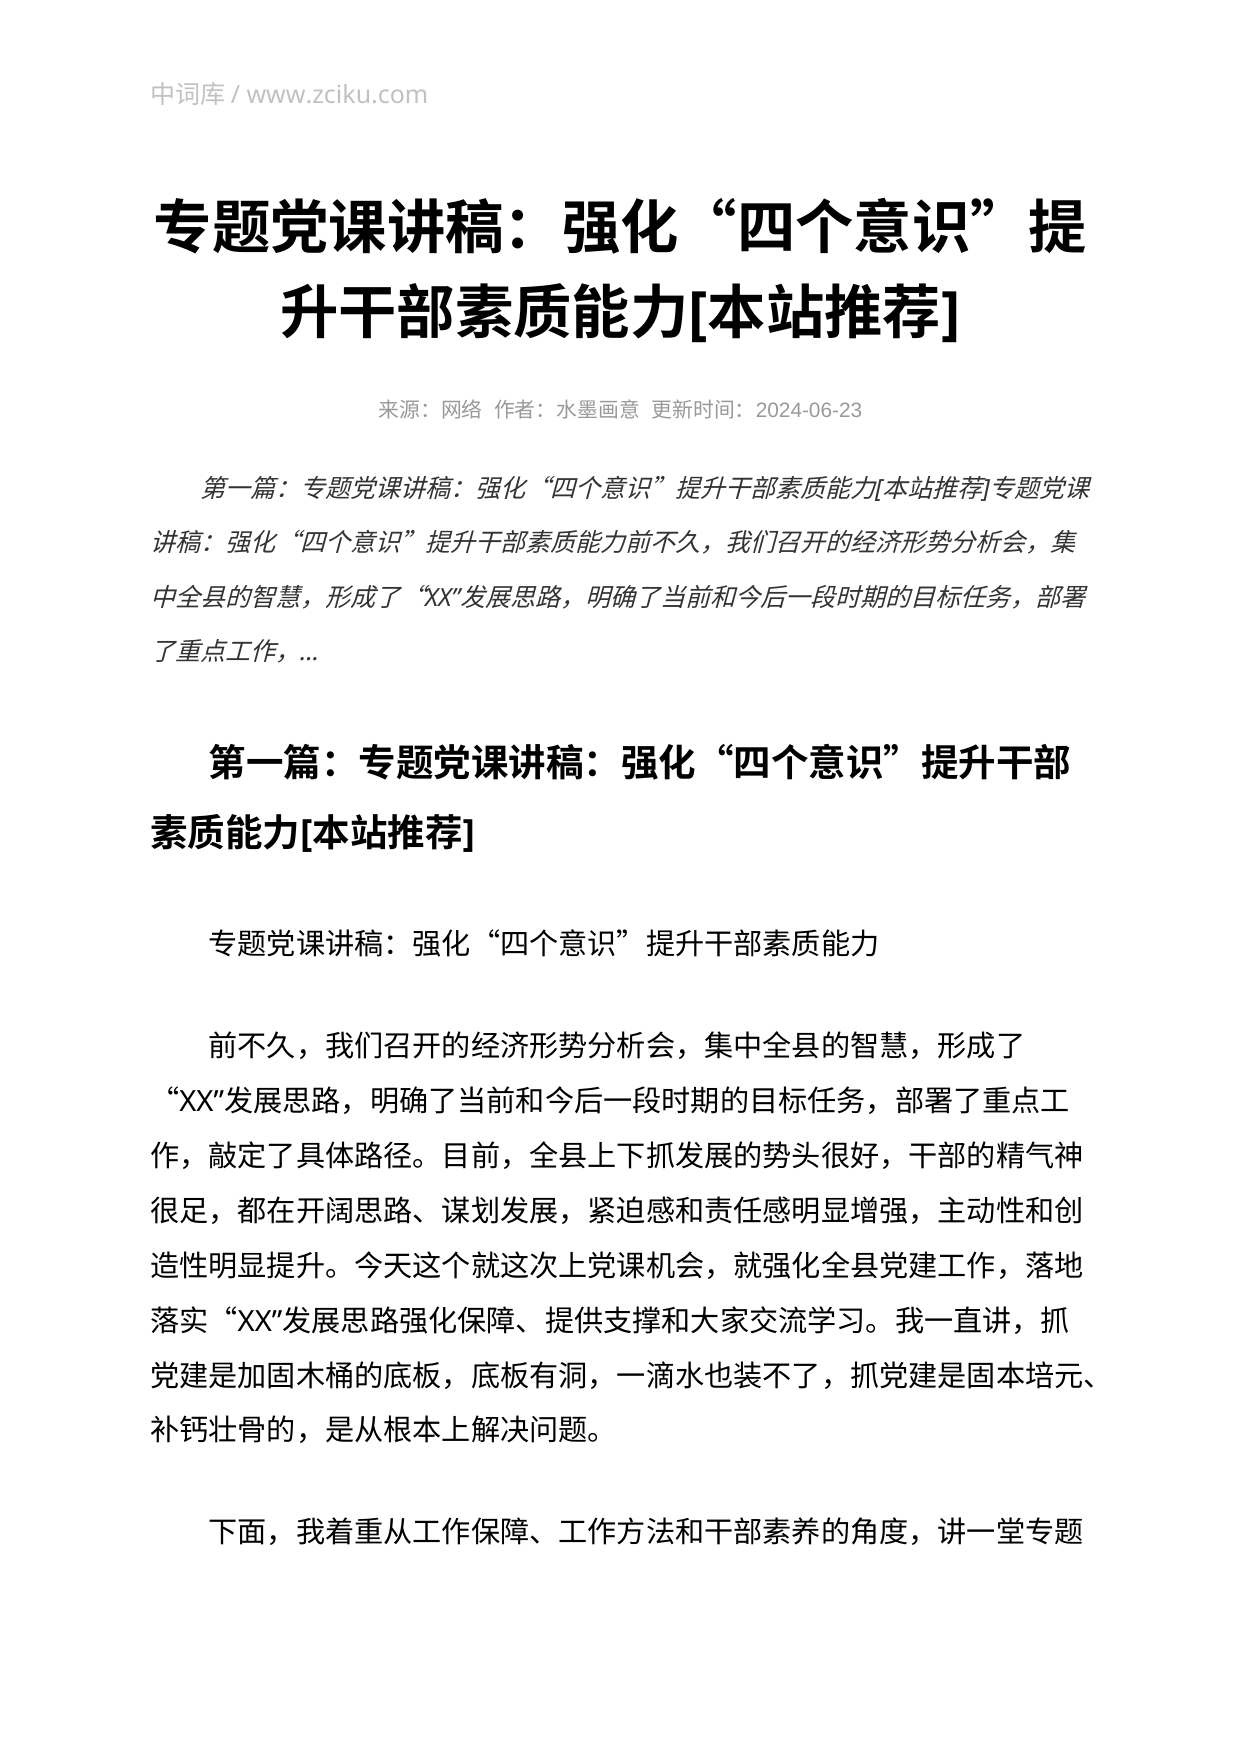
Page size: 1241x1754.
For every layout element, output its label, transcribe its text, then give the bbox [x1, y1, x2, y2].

text 第一篇：专题党课讲稿：强化“四个意识”提升干部素质能力[本站推荐] [150, 733, 1090, 858]
subtitle 专题党课讲稿：强化“四个意识”提升干部素质能力[本站推荐] [150, 181, 1090, 351]
text 专题党课讲稿：强化“四个意识”提升干部素质能力 [150, 921, 1090, 963]
text 第一篇：专题党课讲稿：强化“四个意识”提升干部素质能力[本站推荐]专题党课讲稿：强化“四个意识”提升干部素质能力前不久，我们召开的经济形势分析会，集中全县的智慧，形成了“XX”发展思路，明确了当前和今后一段时期的目标任务，部署了重点工作，... [150, 468, 1090, 668]
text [150, 1509, 1090, 1551]
text 来源：网络 作者：水墨画意 更新时间：2024-06-23 [150, 397, 1090, 421]
text 前不久，我们召开的经济形势分析会，集中全县的智慧，形成了“XX”发展思路，明确了当前和今后一段时期的目标任务，部署了重点工作，敲定了具体路径。目前，全县上下抓发展的势头很好，干部的精气神很足，都在开阔思路、谋划发展，紧迫感和责任感明显增强，主动性和创造性明显提升。今天这个就这次上党课机会，就强化全县党建工作，落地落实“XX”发展思路强化保障、提供支撑和大家交流学习。我一直讲，抓党建是加固木桶的底板，底板有洞，一滴水也装不了，抓党建是固本培元、补钙壮骨的，是从根本上解决问题。 [150, 1022, 1090, 1449]
